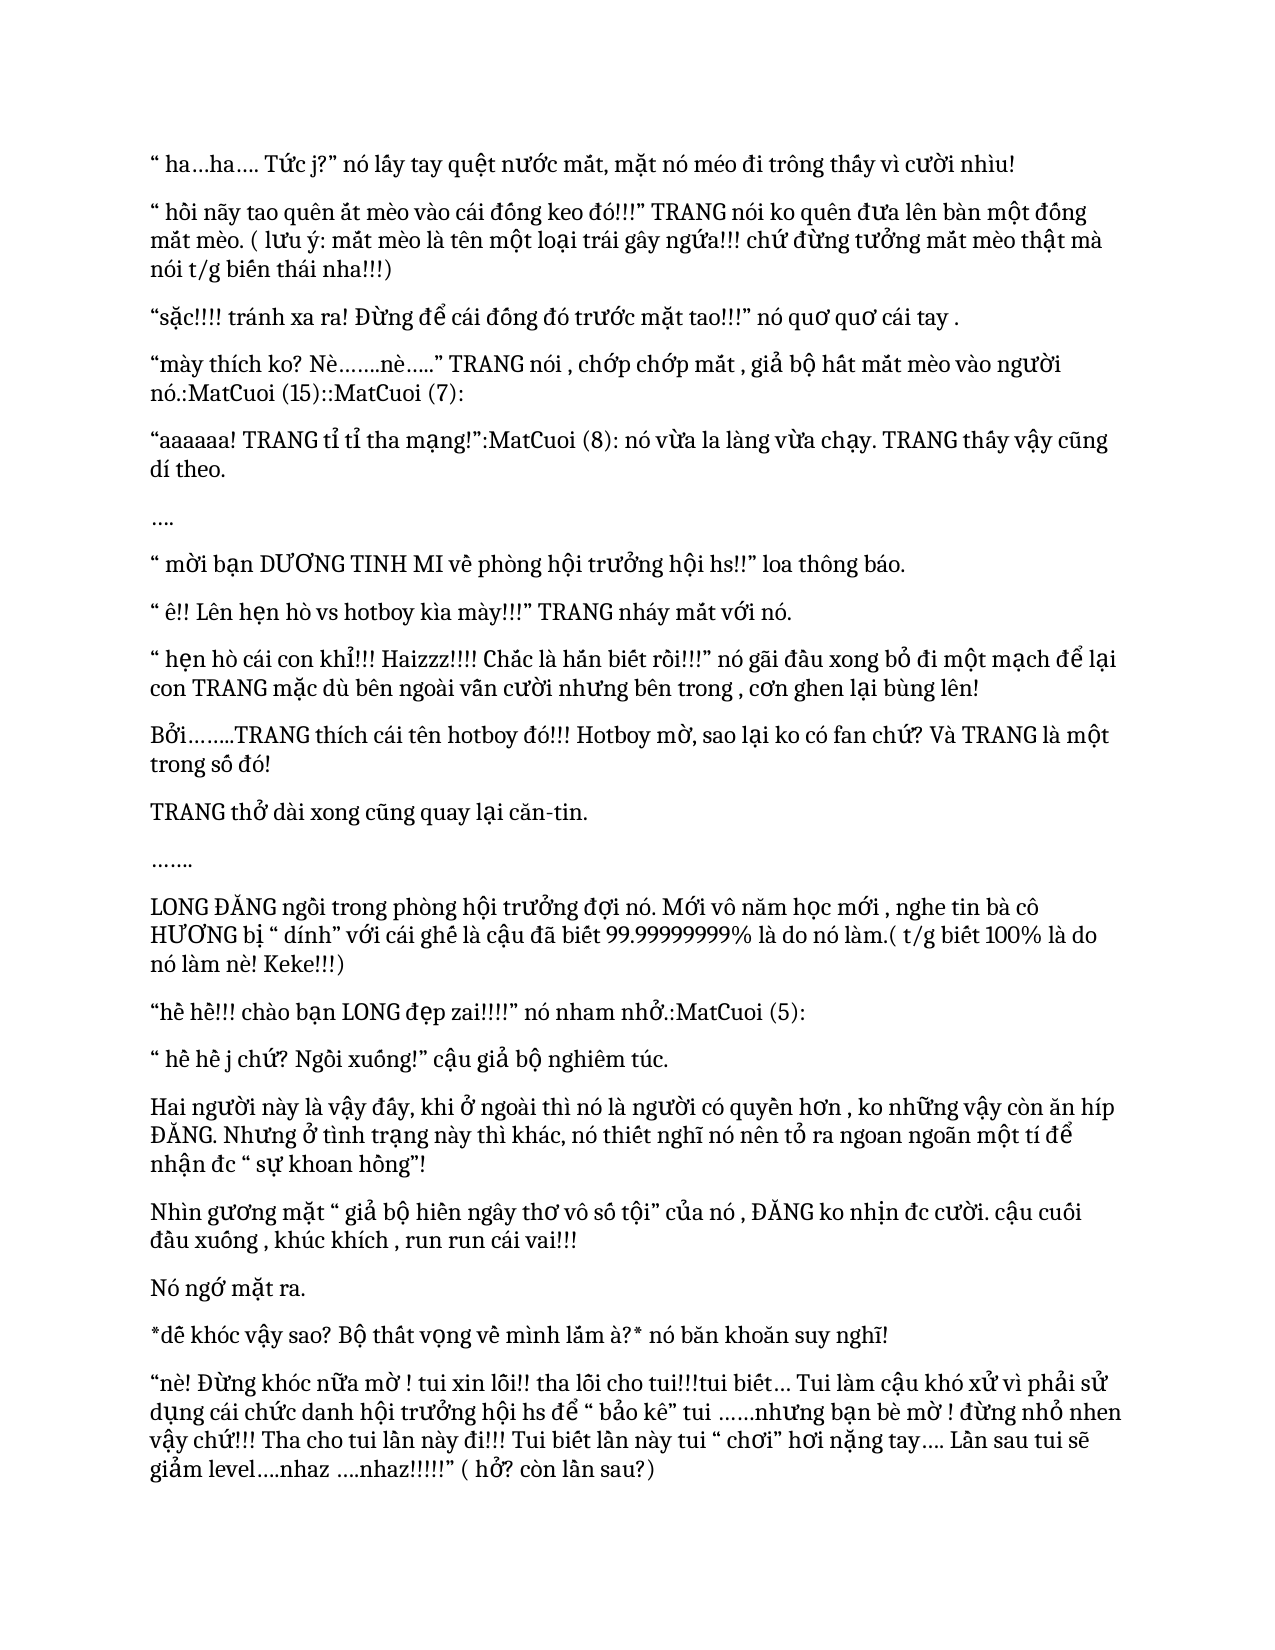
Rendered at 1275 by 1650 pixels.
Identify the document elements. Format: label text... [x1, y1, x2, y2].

text LONG ĐĂNG ngồi trong phòng hội trưởng đợi nó. Mới vô năm học mới , nghe tin bà cô HƯƠNG bị “ dính” với cái ghế là cậu đã biết 99.99999999% là do nó làm.( t/g biết 100% là do nó làm nè! Keke!!!) [150, 892, 1125, 979]
text “ hề hề j chứ? Ngồi xuống!” cậu giả bộ nghiêm túc. [150, 1045, 1125, 1074]
text ……. [150, 845, 1125, 874]
text Hai người này là vậy đấy, khi ở ngoài thì nó là người có quyền hơn , ko những vậy còn ăn híp ĐĂNG. Nhưng ở tình trạng này thì khác, nó thiết nghĩ nó nên tỏ ra ngoan ngoãn một tí để nhận đc “ sự khoan hồng”! [150, 1092, 1125, 1179]
text “mày thích ko? Nè…….nè…..” TRANG nói , chớp chớp mắt , giả bộ hất mắt mèo vào người nó.:MatCuoi (15)::MatCuoi (7): [150, 350, 1125, 407]
text “ ha…ha…. Tức j?” nó lấy tay quệt nước mắt, mặt nó méo đi trông thấy vì cười nhìu! [150, 150, 1125, 179]
text “nè! Đừng khóc nữa mờ ! tui xin lỗi!! tha lỗi cho tui!!!tui biết… Tui làm cậu khó xử vì phải sử dụng cái chức danh hội trưởng hội hs để “ bảo kê” tui ……nhưng bạn bè mờ ! đừng nhỏ nhen vậy chứ!!! Tha cho tui lần này đi!!! Tui biết lần này tui “ chơi” hơi nặng tay…. Lần sau tui sẽ giảm level….nhaz ….nhaz!!!!!” ( hở? còn lần sau?) [150, 1369, 1125, 1484]
text “sặc!!!! tránh xa ra! Đừng để cái đống đó trước mặt tao!!!” nó quơ quơ cái tay . [150, 302, 1125, 331]
text “aaaaaa! TRANG tỉ tỉ tha mạng!”:MatCuoi (8): nó vừa la làng vừa chạy. TRANG thấy vậy cũng dí theo. [150, 426, 1125, 484]
text …. [150, 502, 1125, 531]
text TRANG thở dài xong cũng quay lại căn-tin. [150, 797, 1125, 826]
text Nó ngớ mặt ra. [150, 1274, 1125, 1302]
text Nhìn gương mặt “ giả bộ hiền ngây thơ vô số tội” của nó , ĐĂNG ko nhịn đc cười. cậu cuối đầu xuống , khúc khích , run run cái vai!!! [150, 1197, 1125, 1255]
text “ ê!! Lên hẹn hò vs hotboy kìa mày!!!” TRANG nháy mắt với nó. [150, 597, 1125, 626]
text “ hẹn hò cái con khỉ!!! Haizzz!!!! Chắc là hắn biết rồi!!!” nó gãi đầu xong bỏ đi một mạch để lại con TRANG mặc dù bên ngoài vẫn cười nhưng bên trong , cơn ghen lại bùng lên! [150, 645, 1125, 702]
text “hề hề!!! chào bạn LONG đẹp zai!!!!” nó nham nhở.:MatCuoi (5): [150, 997, 1125, 1026]
text Bởi……..TRANG thích cái tên hotboy đó!!! Hotboy mờ, sao lại ko có fan chứ? Và TRANG là một trong số đó! [150, 721, 1125, 779]
text “ hồi nãy tao quên ắt mèo vào cái đống keo đó!!!” TRANG nói ko quên đưa lên bàn một đống mắt mèo. ( lưu ý: mắt mèo là tên một loại trái gây ngứa!!! chứ đừng tưởng mắt mèo thật mà nói t/g biến thái nha!!!) [150, 197, 1125, 284]
text *dễ khóc vậy sao? Bộ thất vọng về mình lắm à?* nó băn khoăn suy nghĩ! [150, 1321, 1125, 1350]
text “ mời bạn DƯƠNG TINH MI về phòng hội trưởng hội hs!!” loa thông báo. [150, 550, 1125, 579]
